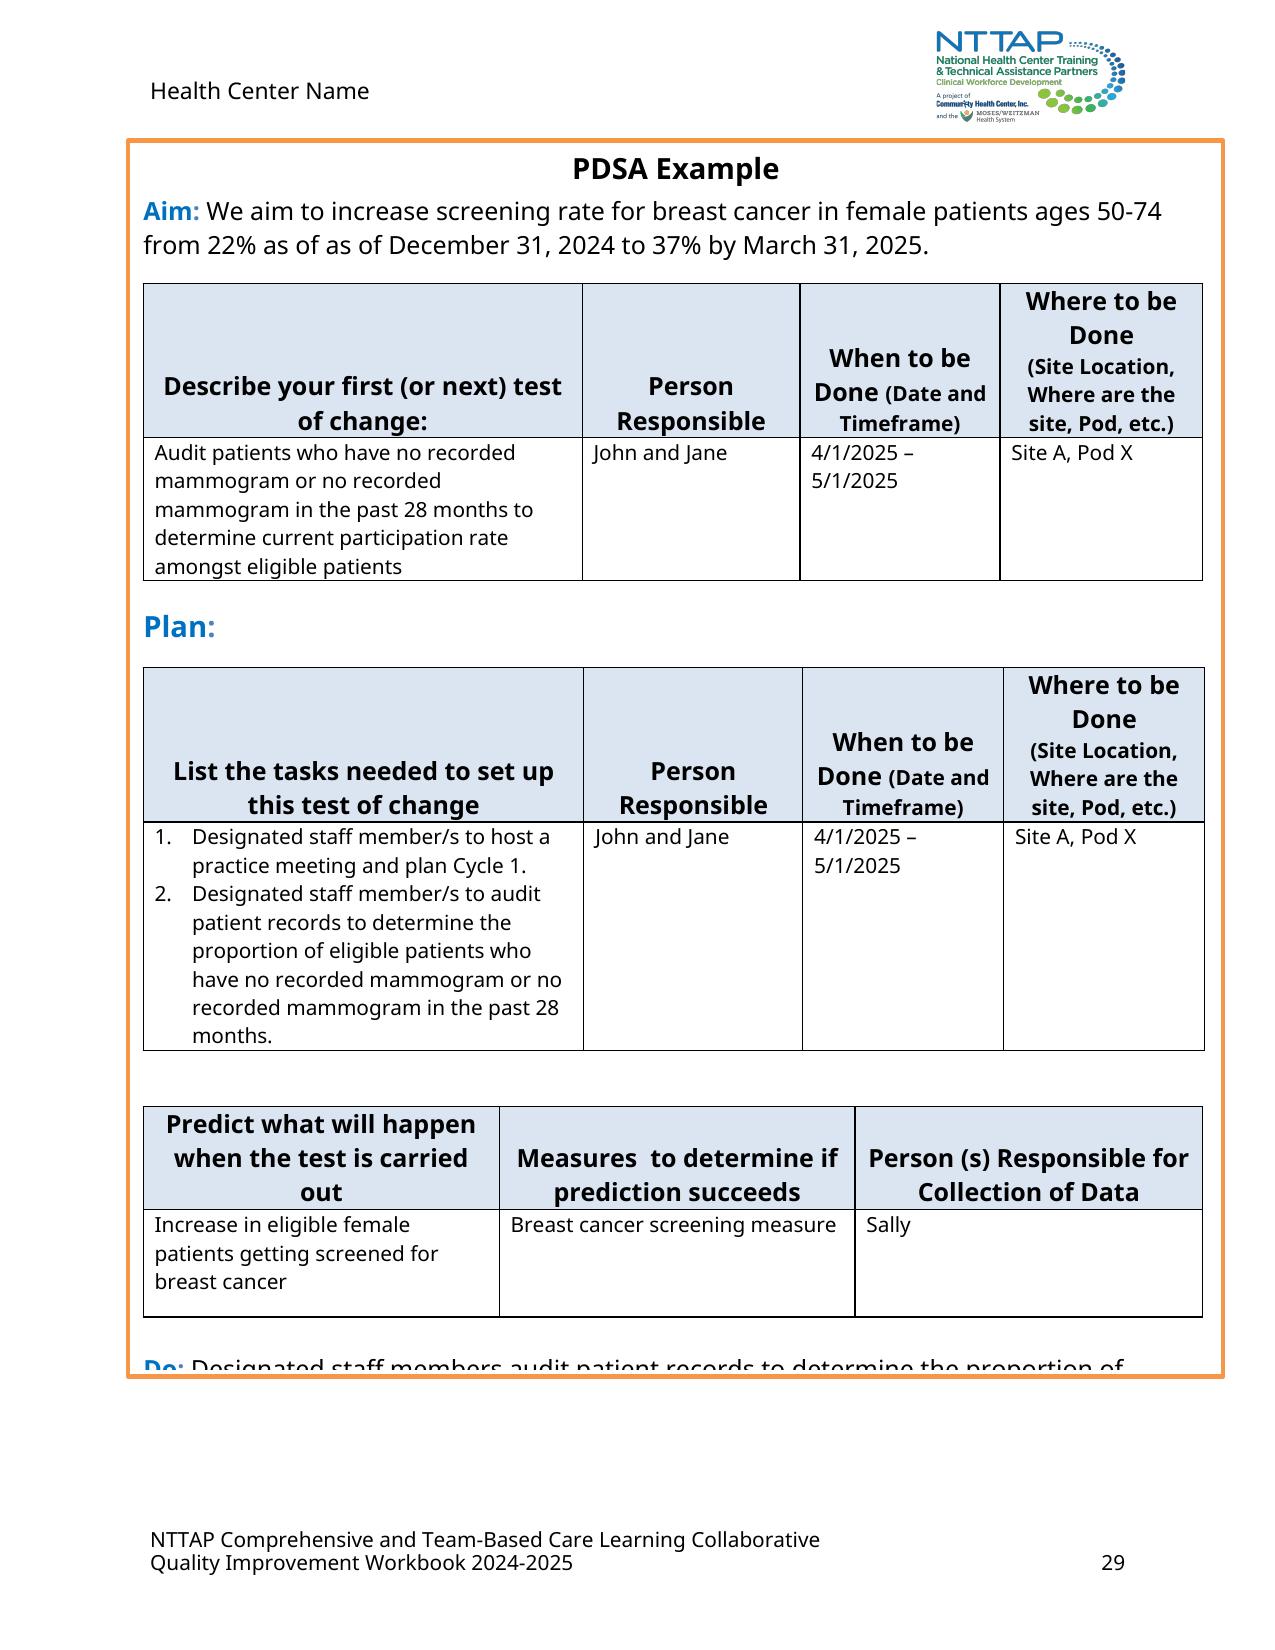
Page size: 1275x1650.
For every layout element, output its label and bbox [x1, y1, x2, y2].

picture [936, 31, 1125, 123]
